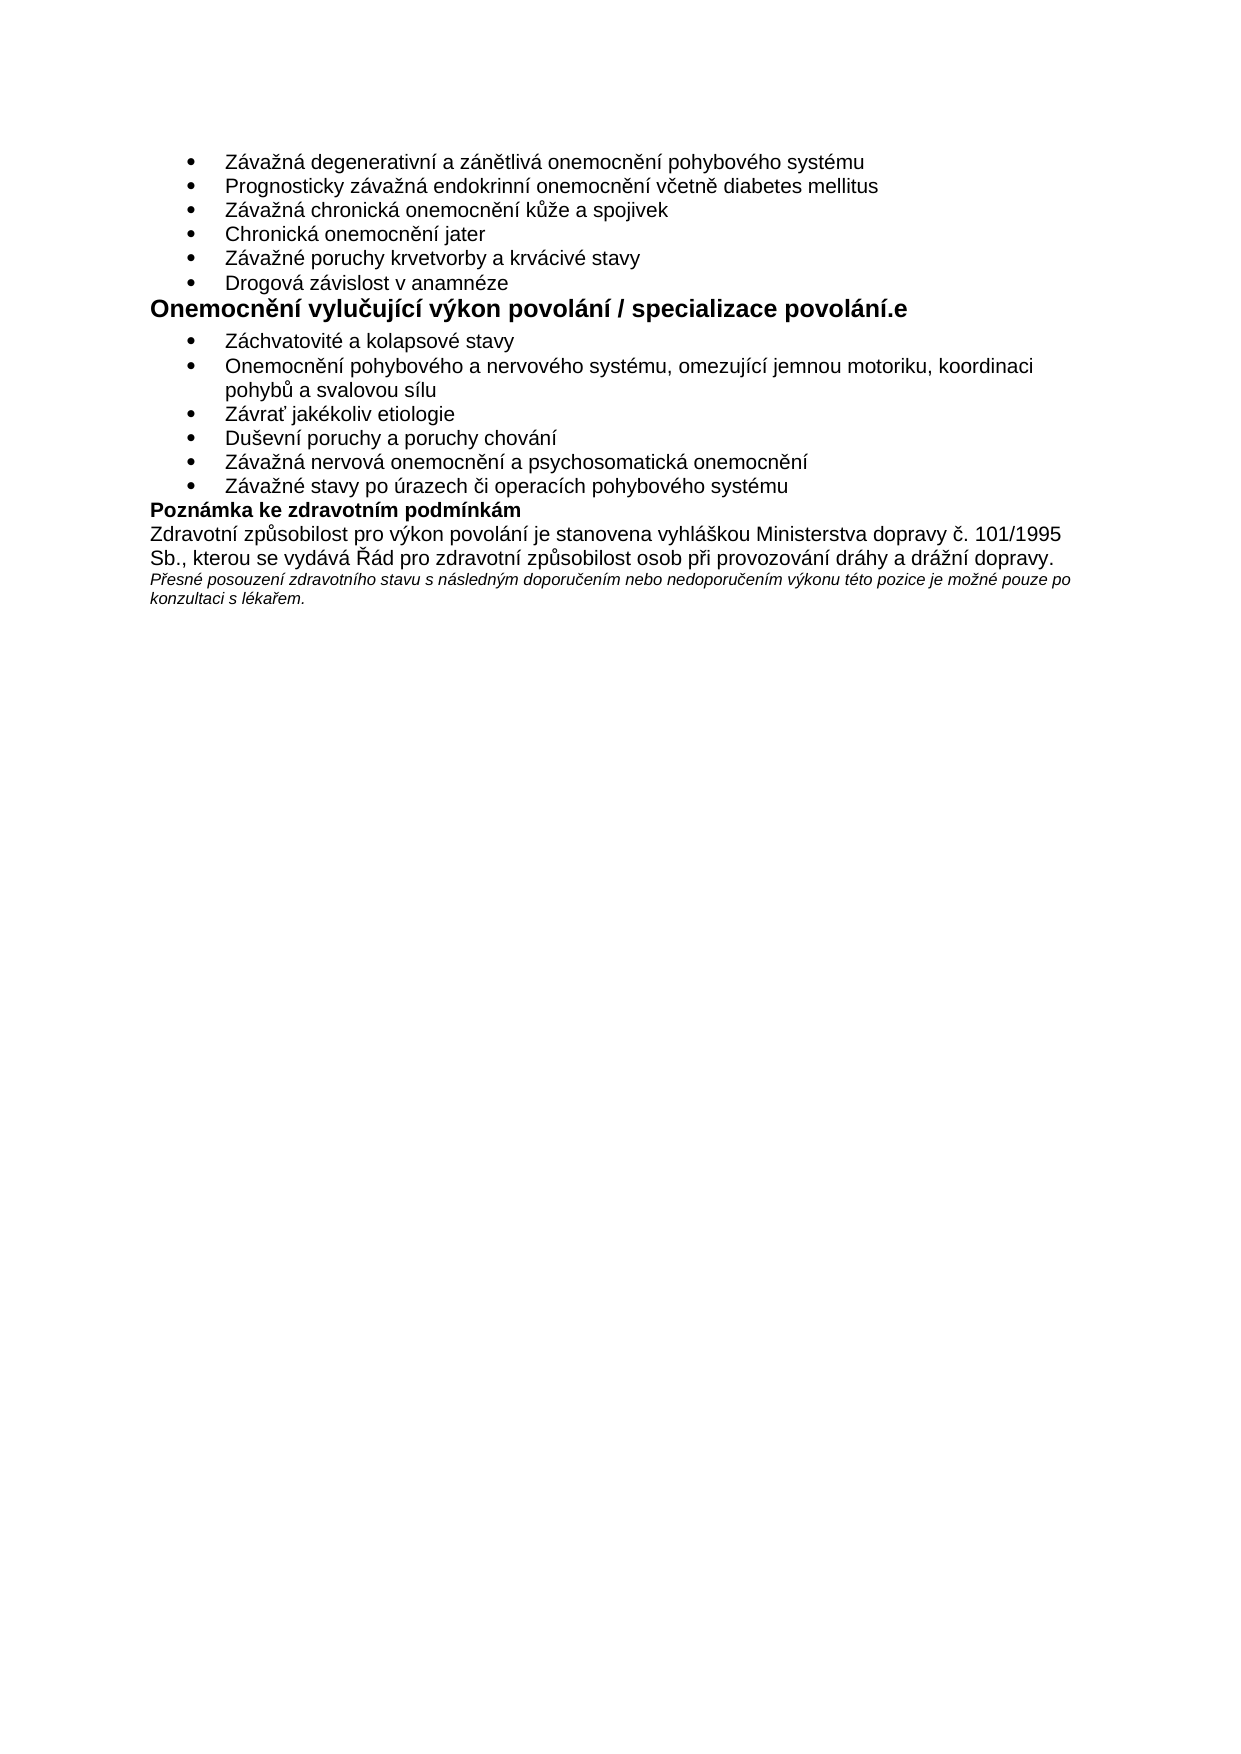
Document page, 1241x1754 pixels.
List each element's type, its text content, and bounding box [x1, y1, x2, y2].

list Závažná degenerativní a zánětlivá onemocnění pohybového systému [187, 150, 1090, 174]
list Drogová závislost v anamnéze [187, 270, 1090, 294]
subtitle Onemocnění vylučující výkon povolání / specializace povolání.e [150, 294, 1090, 323]
list Záchvatovité a kolapsové stavy [187, 329, 1090, 353]
list Závrať jakékoliv etiologie [187, 401, 1090, 426]
text Poznámka ke zdravotním podmínkám [150, 498, 1090, 522]
list Závažné stavy po úrazech či operacích pohybového systému [187, 474, 1090, 498]
list Chronická onemocnění jater [187, 222, 1090, 246]
list Prognosticky závažná endokrinní onemocnění včetně diabetes mellitus [187, 174, 1090, 198]
list Onemocnění pohybového a nervového systému, omezující jemnou motoriku, koordinaci pohybů a svalovou sílu [187, 353, 1090, 401]
text Zdravotní způsobilost pro výkon povolání je stanovena vyhláškou Ministerstva dopravy č. 101/1995 Sb., kterou se vydává Řád pro zdravotní způsobilost osob při provozování dráhy a drážní dopravy. [150, 522, 1090, 569]
list Duševní poruchy a poruchy chování [187, 426, 1090, 449]
list Závažná nervová onemocnění a psychosomatická onemocnění [187, 449, 1090, 474]
text Přesné posouzení zdravotního stavu s následným doporučením nebo nedoporučením výkonu této pozice je možné pouze po konzultaci s lékařem. [150, 569, 1090, 608]
list Závažná chronická onemocnění kůže a spojivek [187, 198, 1090, 222]
list Závažné poruchy krvetvorby a krvácivé stavy [187, 246, 1090, 270]
